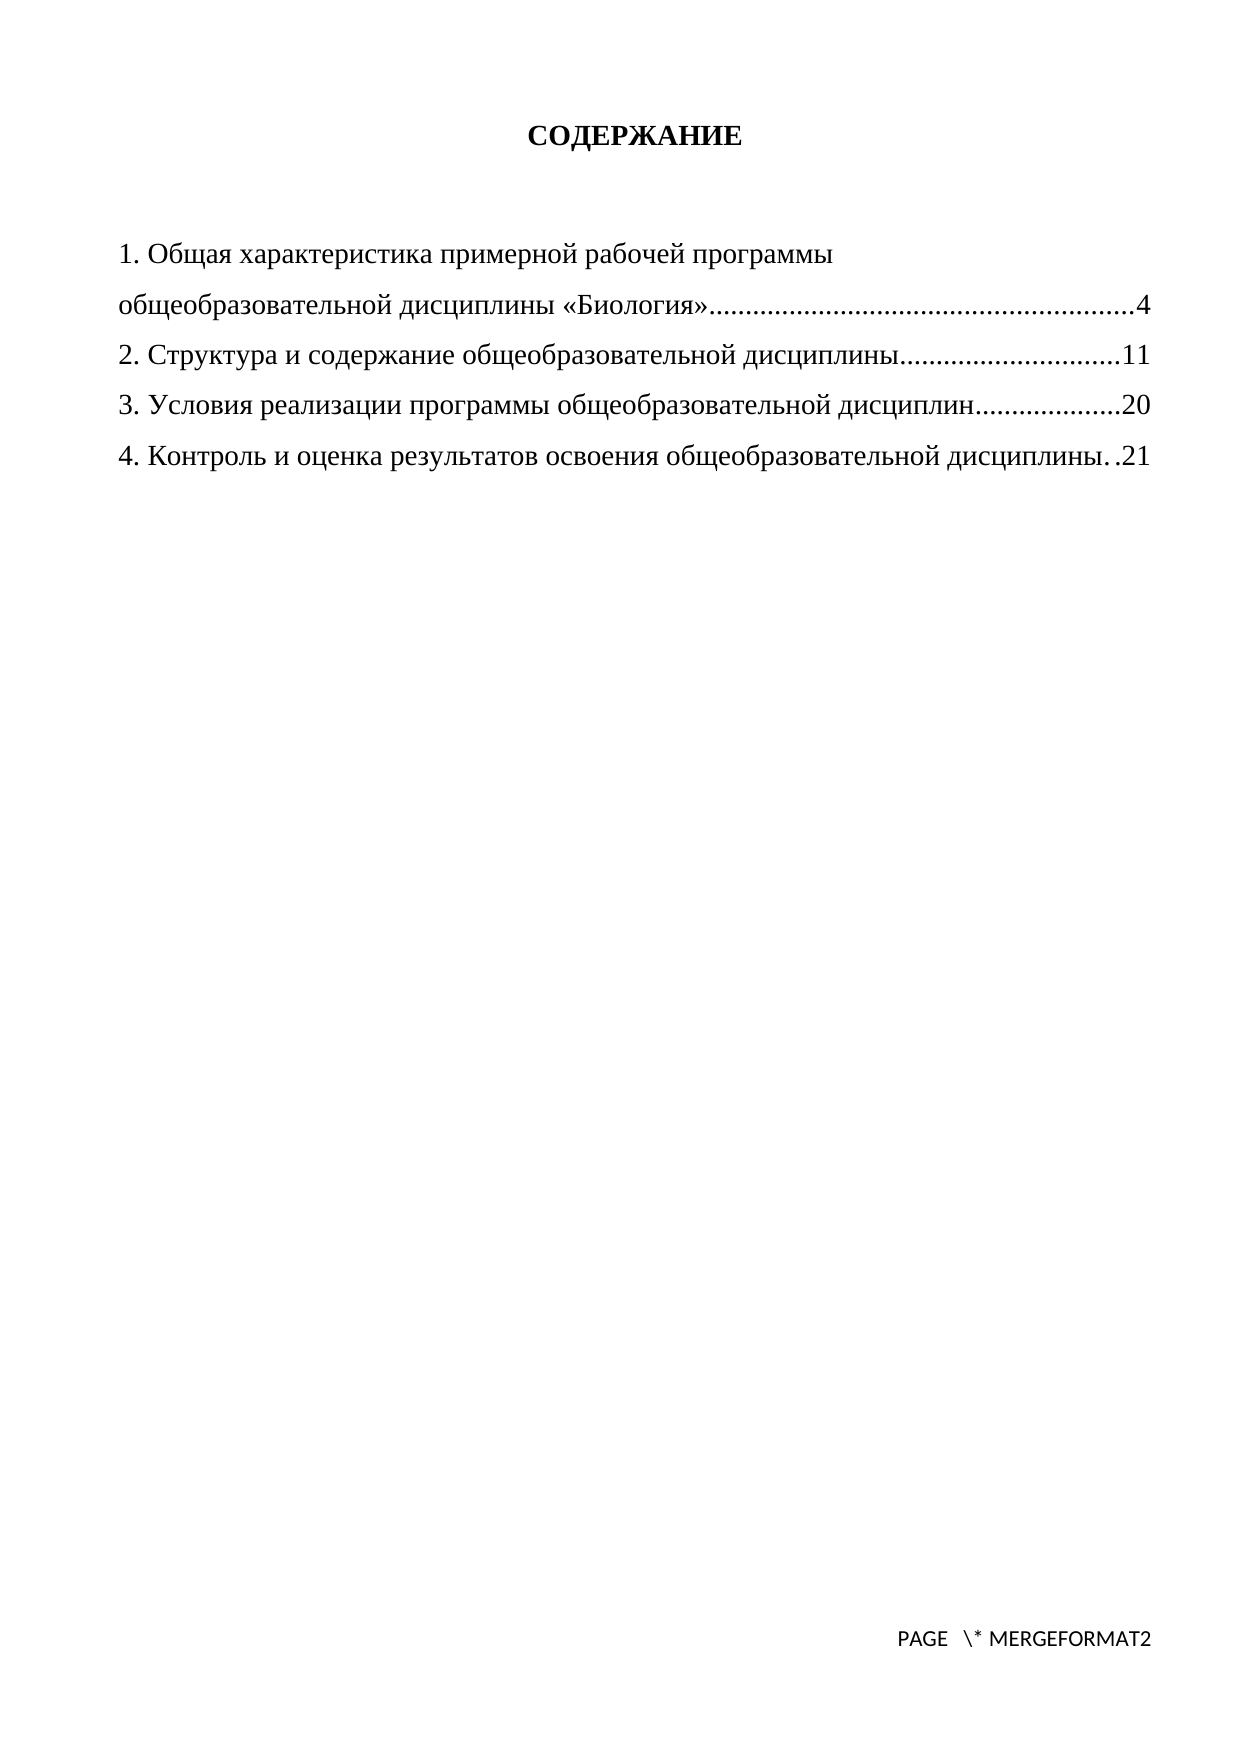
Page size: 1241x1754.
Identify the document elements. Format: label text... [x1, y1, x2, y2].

text СОДЕРЖАНИЕ [118, 118, 1152, 152]
